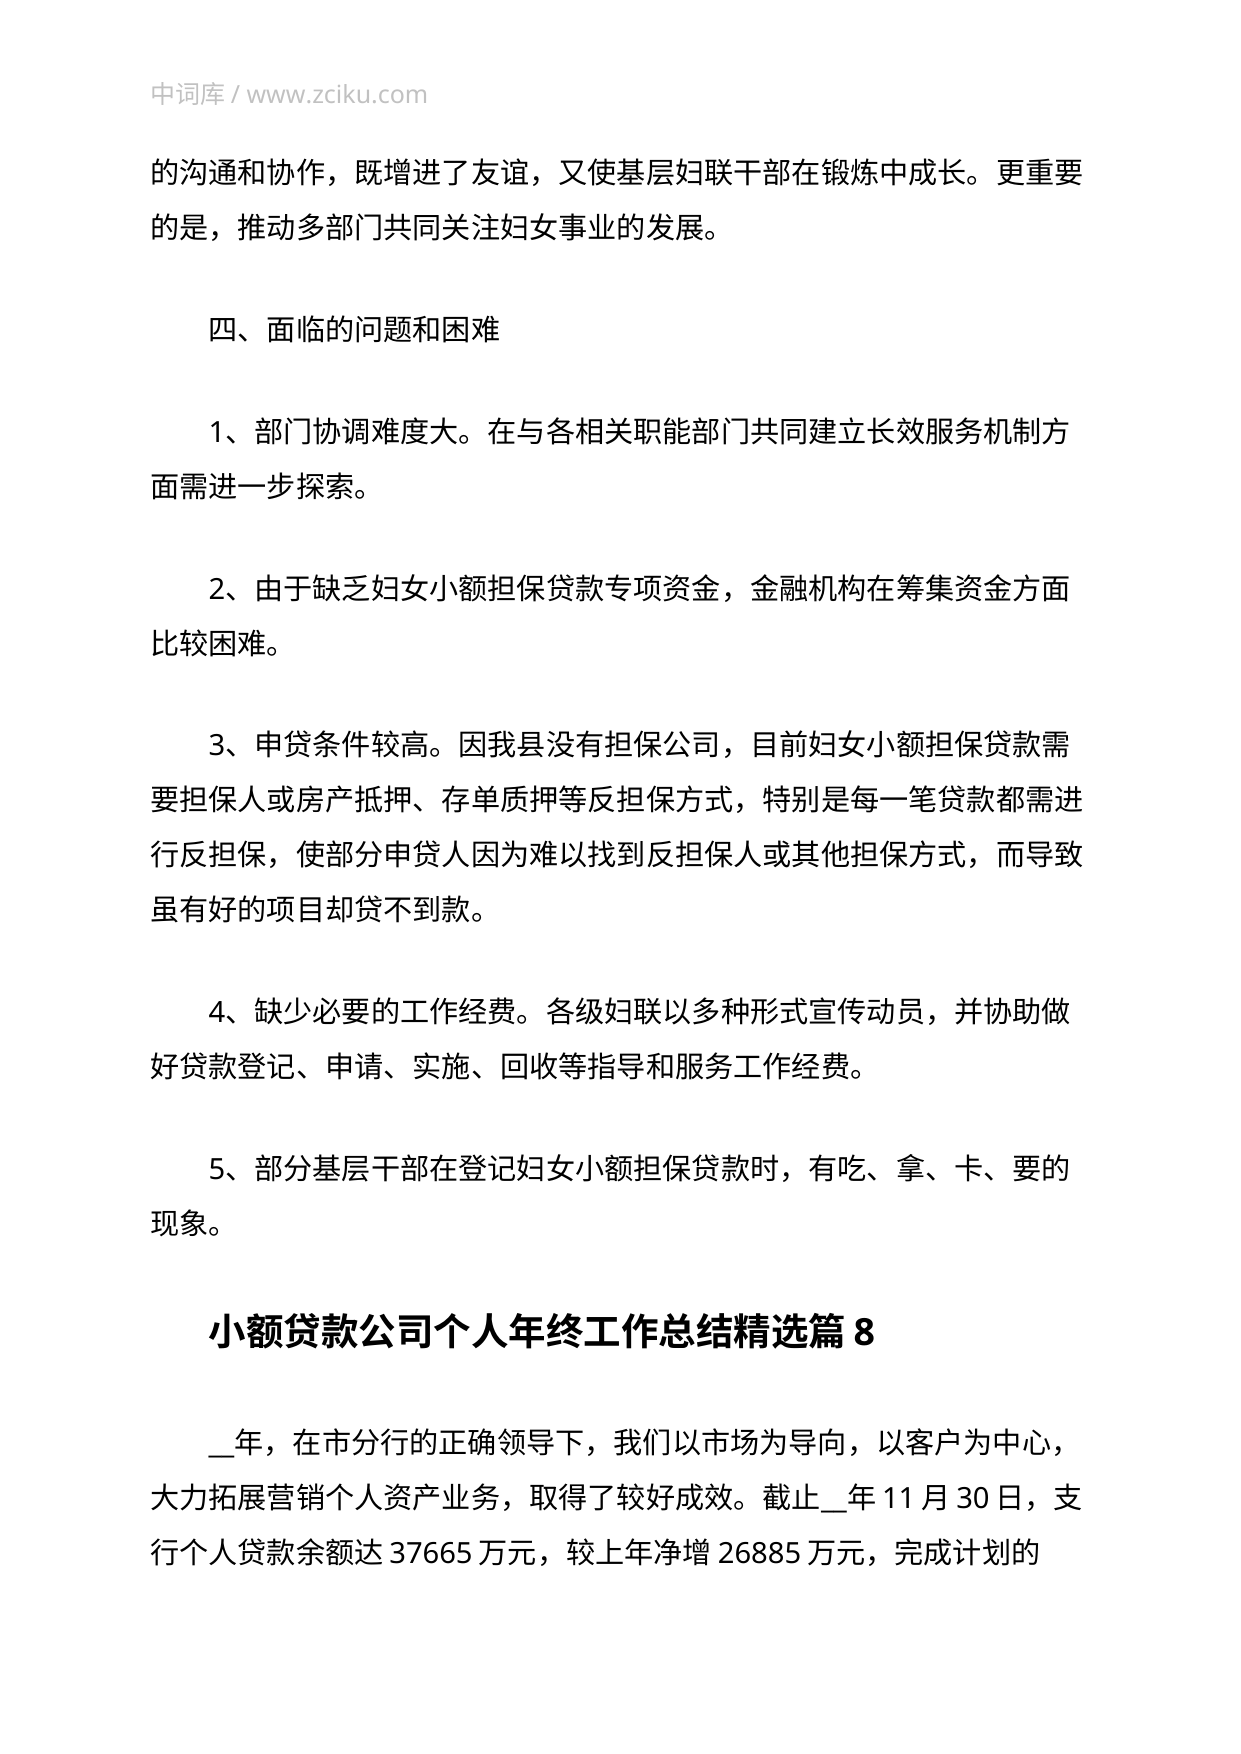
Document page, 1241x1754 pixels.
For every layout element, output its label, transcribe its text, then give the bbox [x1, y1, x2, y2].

text 3、申贷条件较高。因我县没有担保公司，目前妇女小额担保贷款需要担保人或房产抵押、存单质押等反担保方式，特别是每一笔贷款都需进行反担保，使部分申贷人因为难以找到反担保人或其他担保方式，而导致虽有好的项目却贷不到款。 [150, 722, 1090, 929]
text 5、部分基层干部在登记妇女小额担保贷款时，有吃、拿、卡、要的现象。 [150, 1145, 1090, 1243]
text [150, 150, 1090, 247]
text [150, 1420, 1090, 1572]
text 4、缺少必要的工作经费。各级妇联以多种形式宣传动员，并协助做好贷款登记、申请、实施、回收等指导和服务工作经费。 [150, 988, 1090, 1086]
text 四、面临的问题和困难 [150, 307, 1090, 349]
text 1、部门协调难度大。在与各相关职能部门共同建立长效服务机制方面需进一步探索。 [150, 408, 1090, 506]
text 2、由于缺乏妇女小额担保贷款专项资金，金融机构在筹集资金方面比较困难。 [150, 565, 1090, 662]
text 小额贷款公司个人年终工作总结精选篇8 [150, 1302, 1090, 1357]
